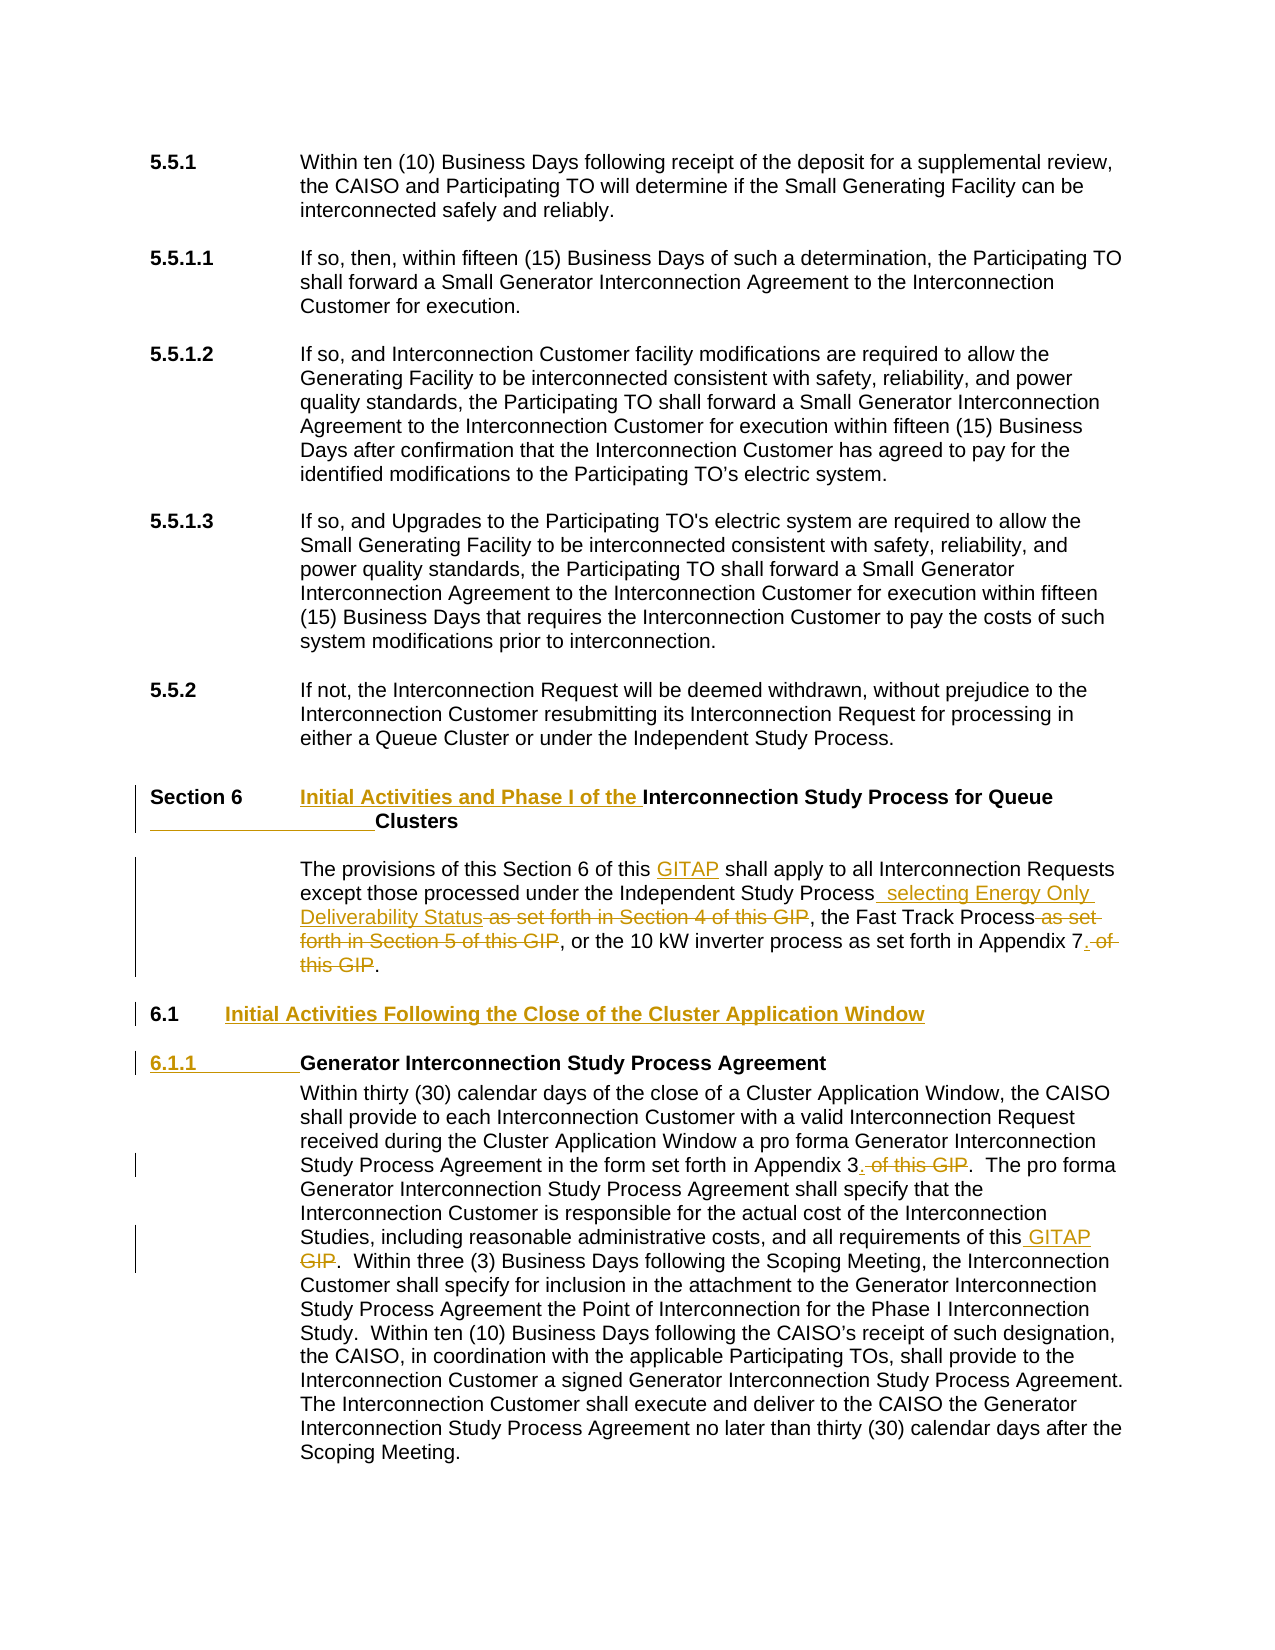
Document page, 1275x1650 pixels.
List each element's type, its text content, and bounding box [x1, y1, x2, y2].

text The provisions of this Section 6 of this shall apply to all Interconnection Requests except those processed under the Independent Study Process, the Fast Track Process, or the 10 kW inverter process as set forth in Appendix 7. [300, 857, 1125, 977]
text 5.5.1.3 If so, and Upgrades to the Participating TO's electric system are required to allow the Small Generating Facility to be interconnected consistent with safety, reliability, and power quality standards, the Participating TO shall forward a Small Generator Interconnection Agreement to the Interconnection Customer for execution within fifteen (15) Business Days that requires the Interconnection Customer to pay the costs of such system modifications prior to interconnection. [150, 509, 1125, 653]
text 5.5.1.1 If so, then, within fifteen (15) Business Days of such a determination, the Participating TO shall forward a Small Generator Interconnection Agreement to the Interconnection Customer for execution. [150, 246, 1125, 318]
text Within thirty (30) calendar days of the close of a Cluster Application Window, the CAISO shall provide to each Interconnection Customer with a valid Interconnection Request received during the Cluster Application Window a pro forma Generator Interconnection Study Process Agreement in the form set forth in Appendix 3. The pro forma Generator Interconnection Study Process Agreement shall specify that the Interconnection Customer is responsible for the actual cost of the Interconnection Studies, including reasonable administrative costs, and all requirements of this . Within three (3) Business Days following the Scoping Meeting, the Interconnection Customer shall specify for inclusion in the attachment to the Generator Interconnection Study Process Agreement the Point of Interconnection for the Phase I Interconnection Study. Within ten (10) Business Days following the CAISO’s receipt of such designation, the CAISO, in coordination with the applicable Participating TOs, shall provide to the Interconnection Customer a signed Generator Interconnection Study Process Agreement. The Interconnection Customer shall execute and deliver to the CAISO the Generator Interconnection Study Process Agreement no later than thirty (30) calendar days after the Scoping Meeting. [300, 1081, 1125, 1464]
subtitle Generator Interconnection Study Process Agreement [150, 1051, 1125, 1074]
subtitle 6.1 [150, 1002, 1125, 1026]
text Section 6 Interconnection Study Process for Queue Clusters [150, 785, 1125, 833]
subtitle 5.5.2 If not, the Interconnection Request will be deemed withdrawn, without prejudice to the Interconnection Customer resubmitting its Interconnection Request for processing in either a Queue Cluster or under the Independent Study Process. [150, 678, 1125, 750]
text 5.5.1.2 If so, and Interconnection Customer facility modifications are required to allow the Generating Facility to be interconnected consistent with safety, reliability, and power quality standards, the Participating TO shall forward a Small Generator Interconnection Agreement to the Interconnection Customer for execution within fifteen (15) Business Days after confirmation that the Interconnection Customer has agreed to pay for the identified modifications to the Participating TO’s electric system. [150, 342, 1125, 485]
text 5.5.1 Within ten (10) Business Days following receipt of the deposit for a supplemental review, the CAISO and Participating TO will determine if the Small Generating Facility can be interconnected safely and reliably. [150, 150, 1125, 222]
